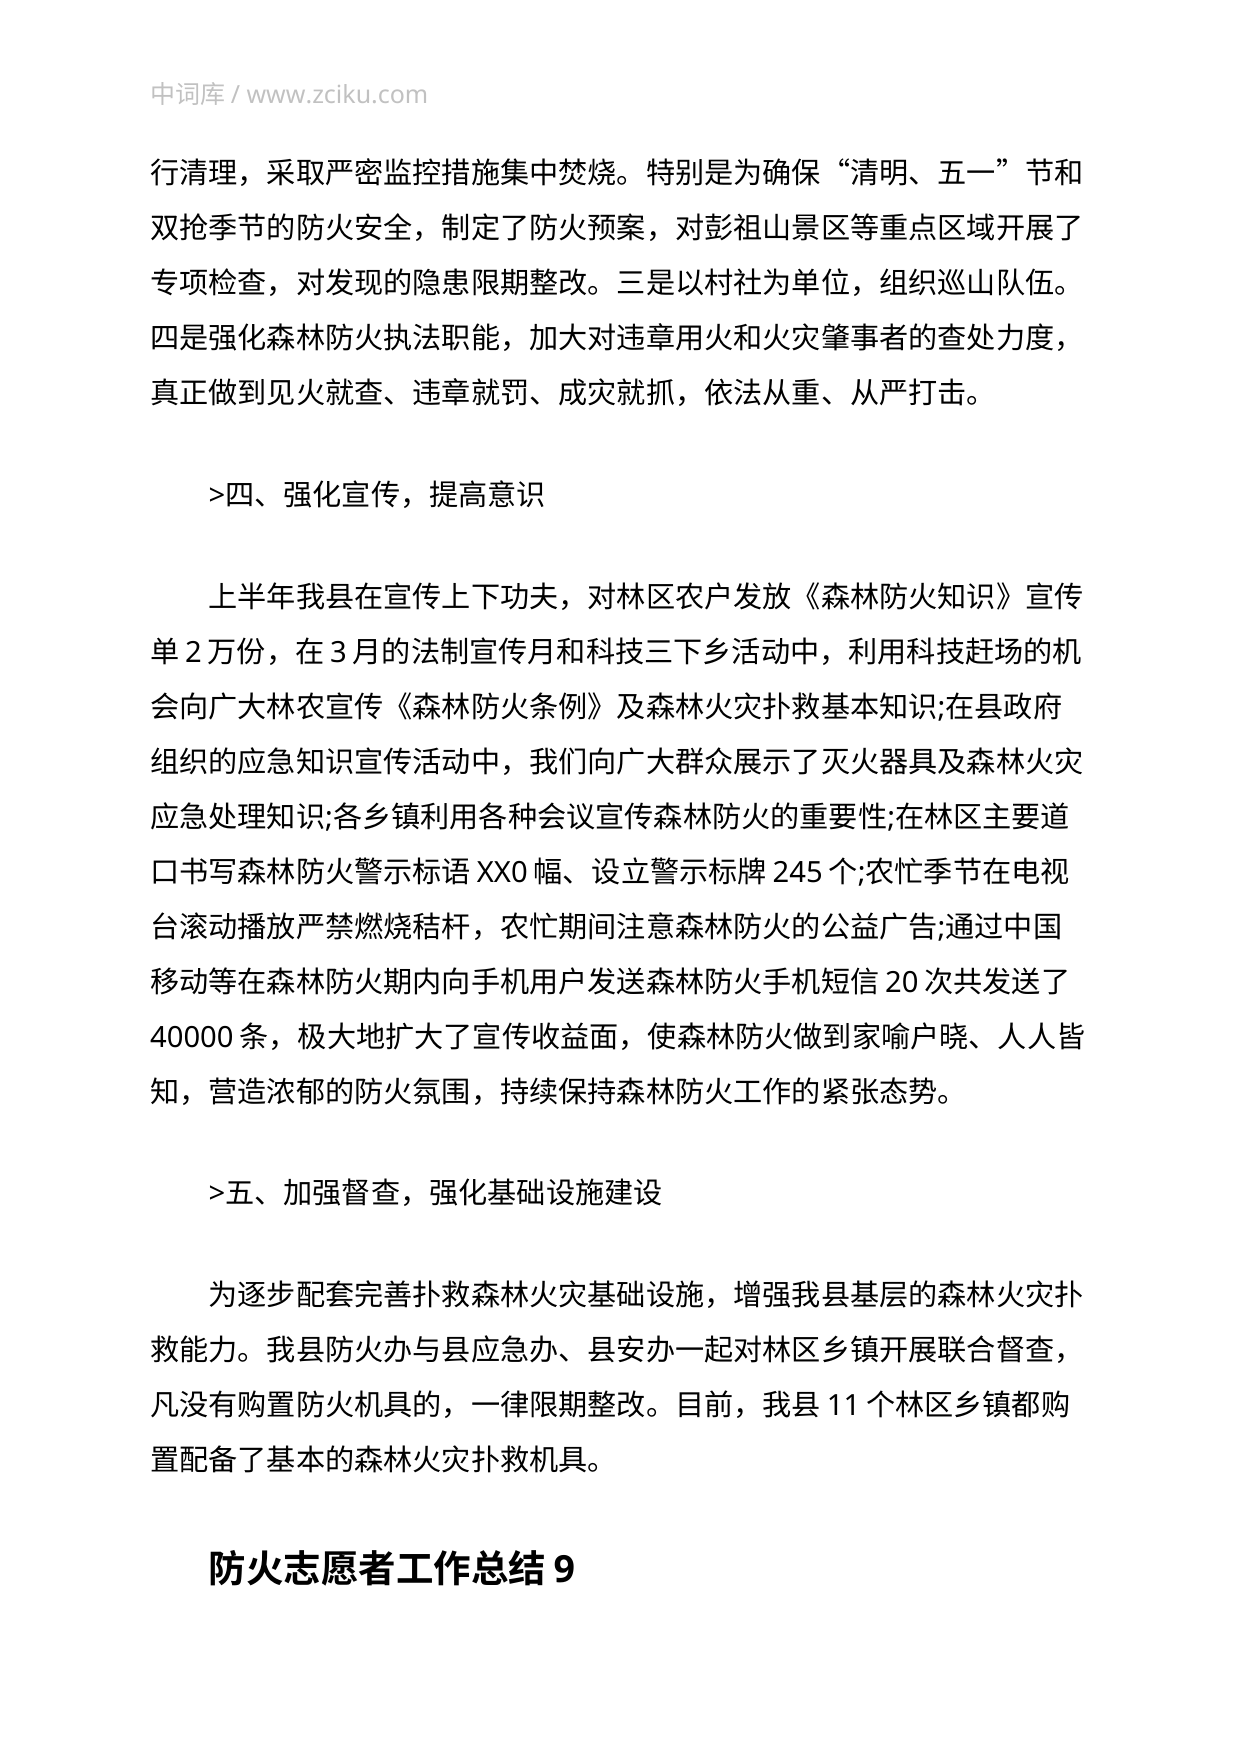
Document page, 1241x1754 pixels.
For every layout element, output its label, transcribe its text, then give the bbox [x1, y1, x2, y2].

text >四、强化宣传，提高意识 [150, 471, 1090, 514]
text 为逐步配套完善扑救森林火灾基础设施，增强我县基层的森林火灾扑救能力。我县防火办与县应急办、县安办一起对林区乡镇开展联合督查，凡没有购置防火机具的，一律限期整改。目前，我县11个林区乡镇都购置配备了基本的森林火灾扑救机具。 [150, 1272, 1090, 1479]
text 上半年我县在宣传上下功夫，对林区农户发放《森林防火知识》宣传单2万份，在3月的法制宣传月和科技三下乡活动中，利用科技赶场的机会向广大林农宣传《森林防火条例》及森林火灾扑救基本知识;在县政府组织的应急知识宣传活动中，我们向广大群众展示了灭火器具及森林火灾应急处理知识;各乡镇利用各种会议宣传森林防火的重要性;在林区主要道口书写森林防火警示标语XX0幅、设立警示标牌245个;农忙季节在电视台滚动播放严禁燃烧秸杆，农忙期间注意森林防火的公益广告;通过中国移动等在森林防火期内向手机用户发送森林防火手机短信20次共发送了40000条，极大地扩大了宣传收益面，使森林防火做到家喻户晓、人人皆知，营造浓郁的防火氛围，持续保持森林防火工作的紧张态势。 [150, 573, 1090, 1110]
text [150, 150, 1090, 412]
text >五、加强督查，强化基础设施建设 [150, 1170, 1090, 1212]
text 防火志愿者工作总结9 [150, 1538, 1090, 1593]
